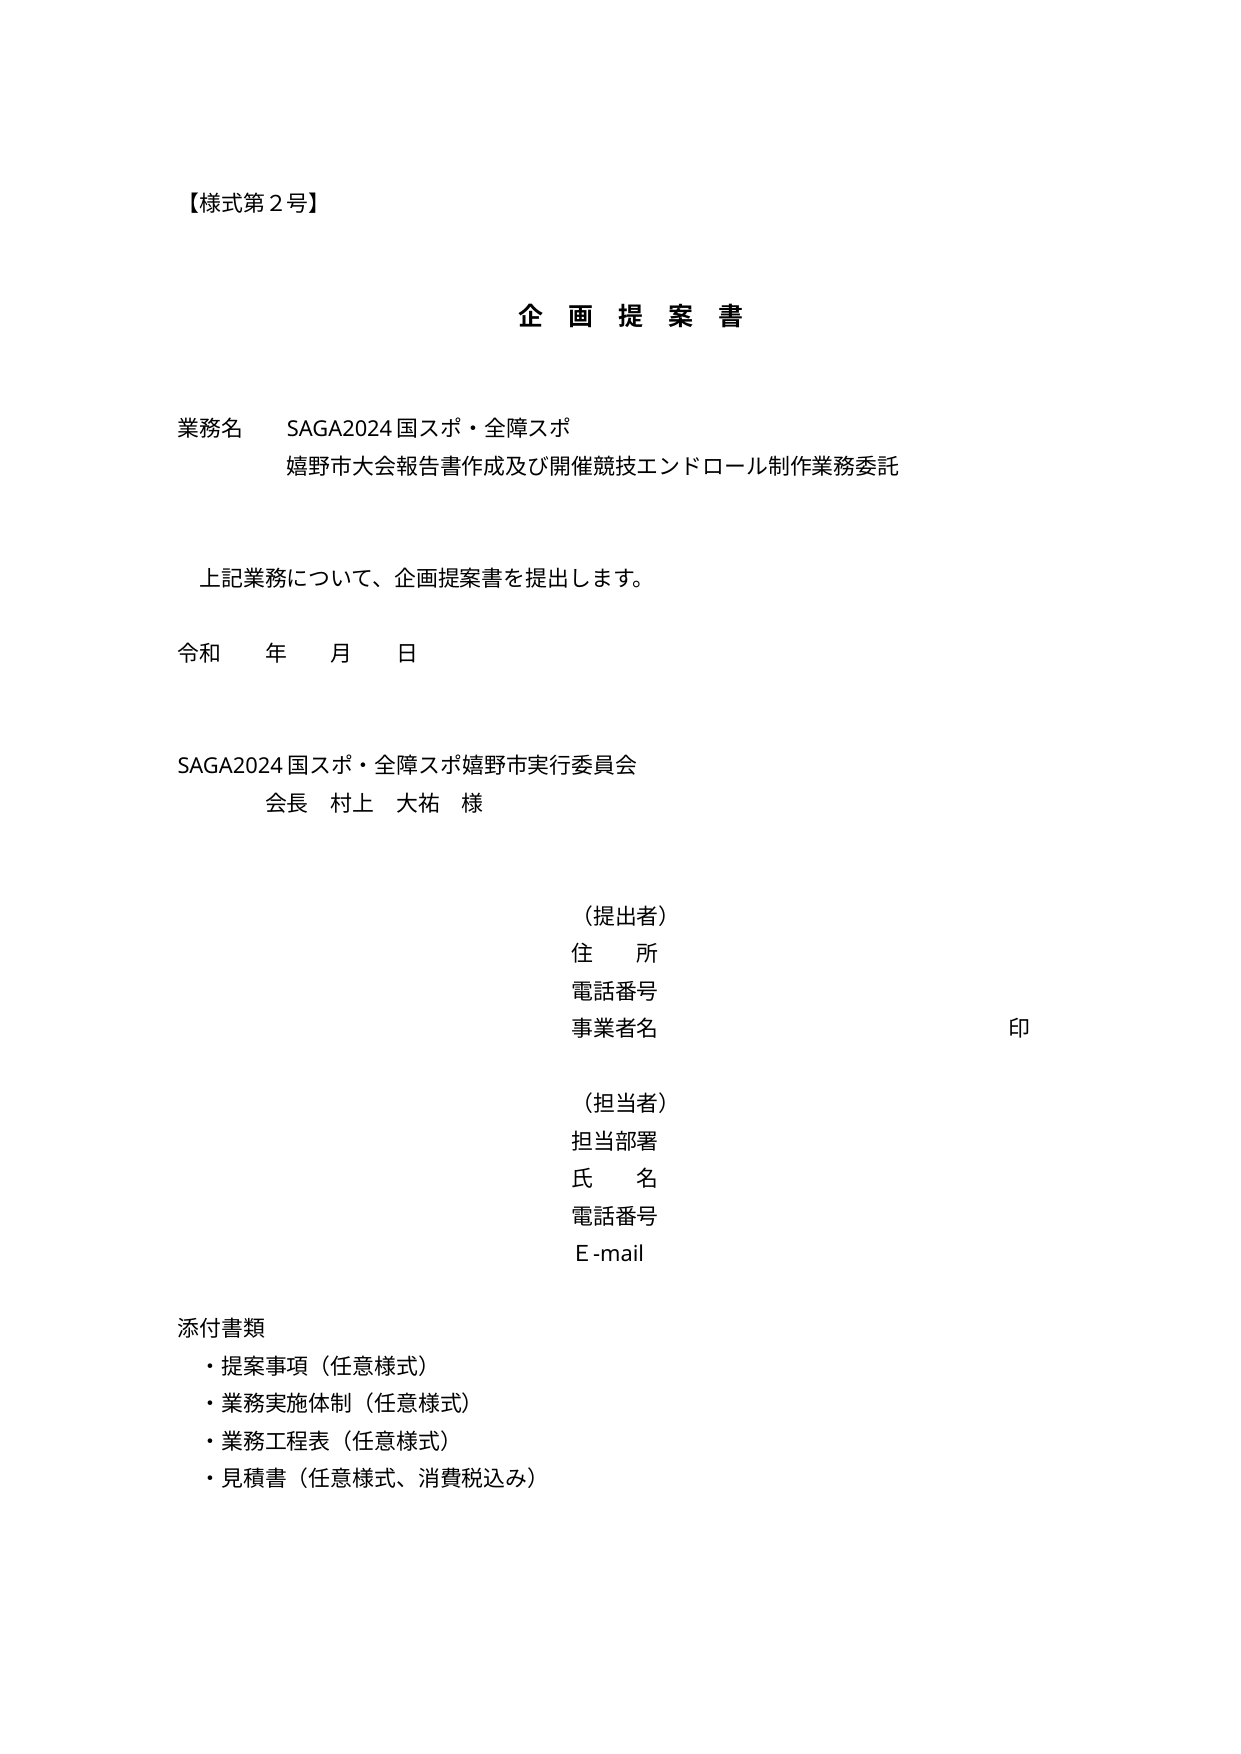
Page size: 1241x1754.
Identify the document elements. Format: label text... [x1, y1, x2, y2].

text 上記業務について、企画提案書を提出します。 [177, 558, 888, 596]
text SAGA2024国スポ・全障スポ嬉野市実行委員会 [177, 746, 888, 783]
text 電話番号 [177, 971, 888, 1008]
text ・見積書（任意様式、消費税込み） [177, 1458, 888, 1496]
text 企 画 提 案 書 [177, 296, 888, 333]
text 令和 年 月 日 [177, 633, 888, 671]
text 事業者名 印 [177, 1008, 1048, 1046]
text 電話番号 [177, 1196, 888, 1233]
text （担当者） [177, 1083, 888, 1121]
text （提出者） [177, 896, 888, 933]
text 【様式第２号】 [177, 183, 1063, 221]
text ・業務実施体制（任意様式） [199, 1383, 1063, 1421]
text Ｅ-mail [177, 1233, 888, 1271]
text ・提案事項（任意様式） [177, 1346, 1063, 1383]
text 担当部署 [177, 1121, 888, 1158]
text 添付書類 [177, 1308, 888, 1346]
text 住 所 [177, 933, 888, 971]
text ・業務工程表（任意様式） [199, 1421, 1063, 1458]
text 業務名 SAGA2024国スポ・全障スポ [177, 408, 888, 446]
text 氏 名 [177, 1158, 888, 1196]
text 嬉野市大会報告書作成及び開催競技エンドロール制作業務委託 [177, 446, 957, 483]
text 会長 村上 大祐 様 [177, 783, 888, 821]
